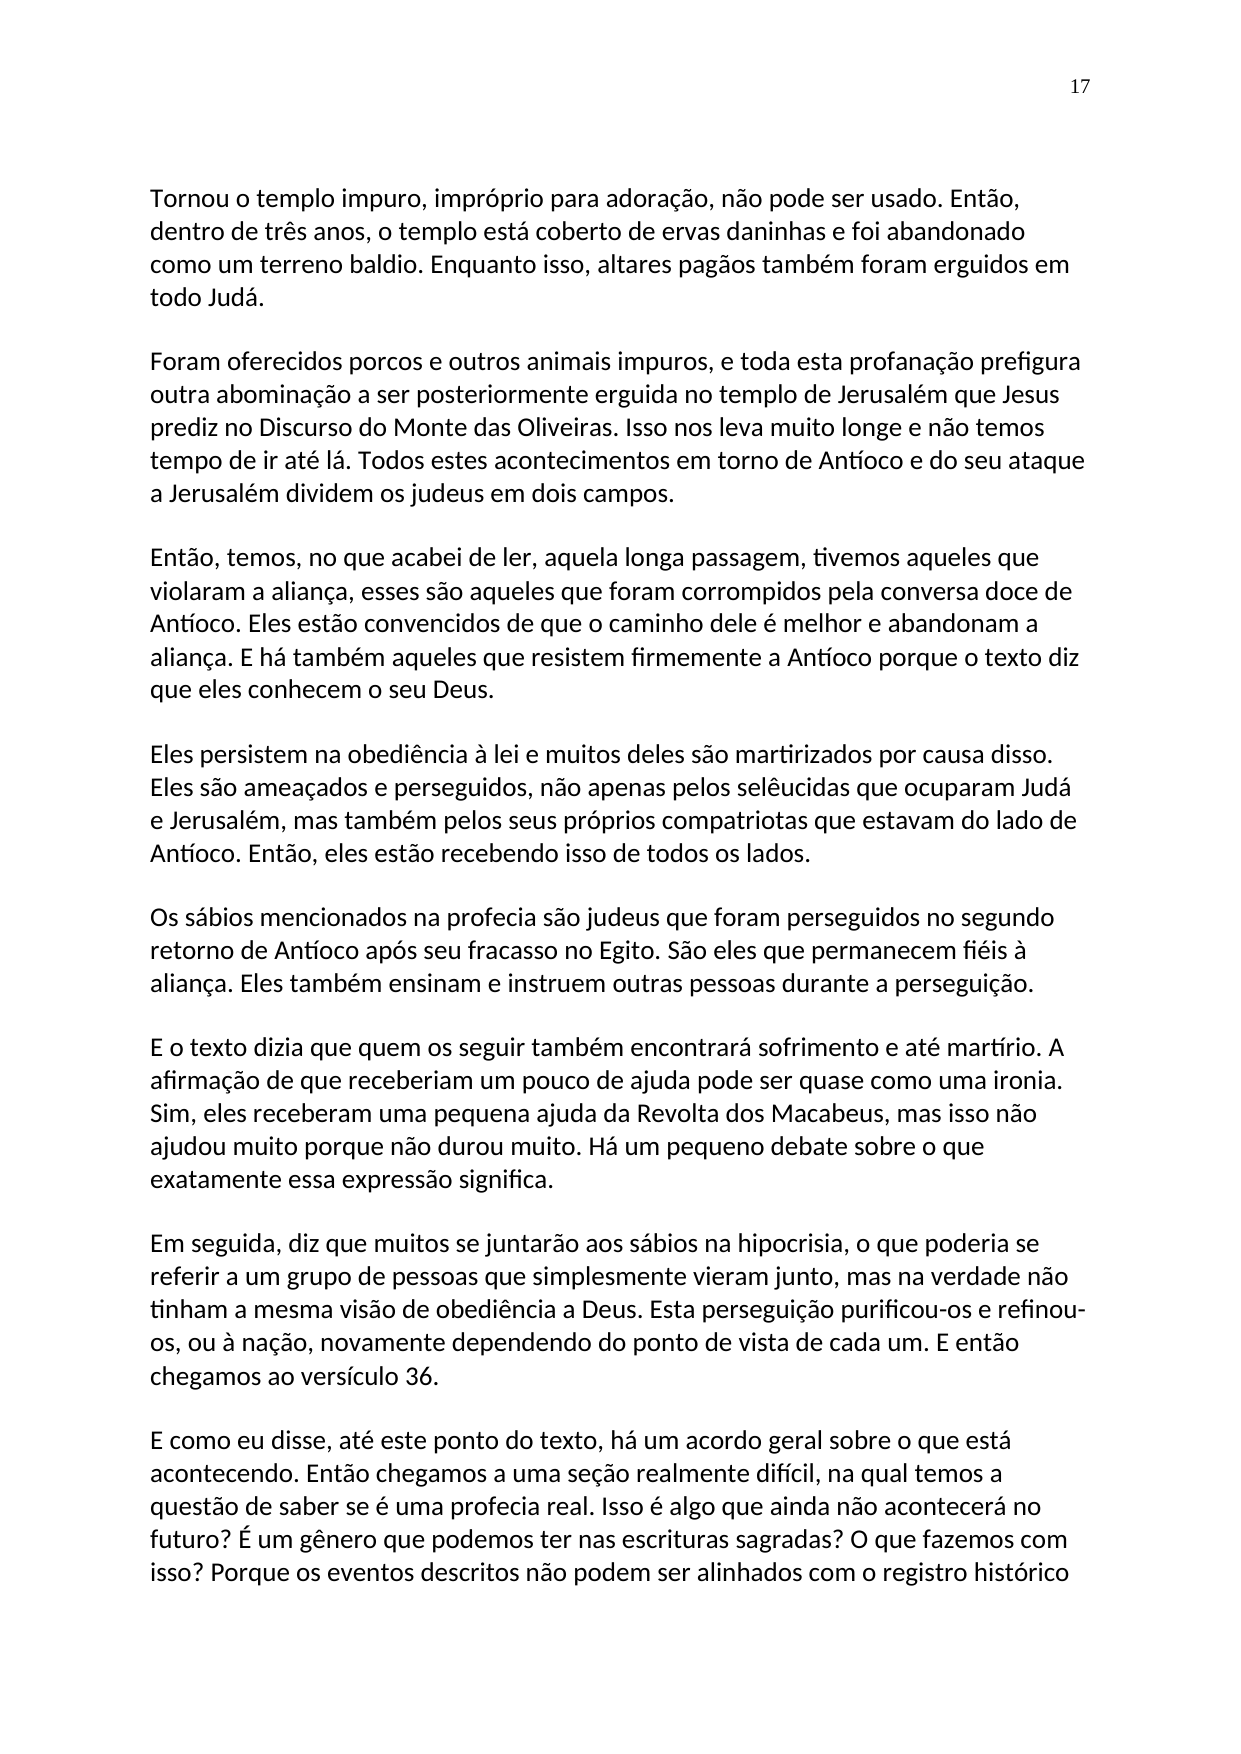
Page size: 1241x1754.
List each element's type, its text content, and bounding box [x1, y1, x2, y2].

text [150, 1423, 1090, 1588]
text E o texto dizia que quem os seguir também encontrará sofrimento e até martírio. A afirmação de que receberiam um pouco de ajuda pode ser quase como uma ironia. Sim, eles receberam uma pequena ajuda da Revolta dos Macabeus, mas isso não ajudou muito porque não durou muito. Há um pequeno debate sobre o que exatamente essa expressão significa. [150, 1030, 1090, 1195]
text Tornou o templo impuro, impróprio para adoração, não pode ser usado. Então, dentro de três anos, o templo está coberto de ervas daninhas e foi abandonado como um terreno baldio. Enquanto isso, altares pagãos também foram erguidos em todo Judá. [150, 181, 1090, 313]
text Eles persistem na obediência à lei e muitos deles são martirizados por causa disso. Eles são ameaçados e perseguidos, não apenas pelos selêucidas que ocuparam Judá e Jerusalém, mas também pelos seus próprios compatriotas que estavam do lado de Antíoco. Então, eles estão recebendo isso de todos os lados. [150, 737, 1090, 869]
text Foram oferecidos porcos e outros animais impuros, e toda esta profanação prefigura outra abominação a ser posteriormente erguida no templo de Jerusalém que Jesus prediz no Discurso do Monte das Oliveiras. Isso nos leva muito longe e não temos tempo de ir até lá. Todos estes acontecimentos em torno de Antíoco e do seu ataque a Jerusalém dividem os judeus em dois campos. [150, 344, 1090, 509]
text Então, temos, no que acabei de ler, aquela longa passagem, tivemos aqueles que violaram a aliança, esses são aqueles que foram corrompidos pela conversa doce de Antíoco. Eles estão convencidos de que o caminho dele é melhor e abandonam a aliança. E há também aqueles que resistem firmemente a Antíoco porque o texto diz que eles conhecem o seu Deus. [150, 541, 1090, 706]
text Em seguida, diz que muitos se juntarão aos sábios na hipocrisia, o que poderia se referir a um grupo de pessoas que simplesmente vieram junto, mas na verdade não tinham a mesma visão de obediência a Deus. Esta perseguição purificou-os e refinou-os, ou à nação, novamente dependendo do ponto de vista de cada um. E então chegamos ao versículo 36. [150, 1227, 1090, 1392]
text Os sábios mencionados na profecia são judeus que foram perseguidos no segundo retorno de Antíoco após seu fracasso no Egito. São eles que permanecem fiéis à aliança. Eles também ensinam e instruem outras pessoas durante a perseguição. [150, 900, 1090, 999]
